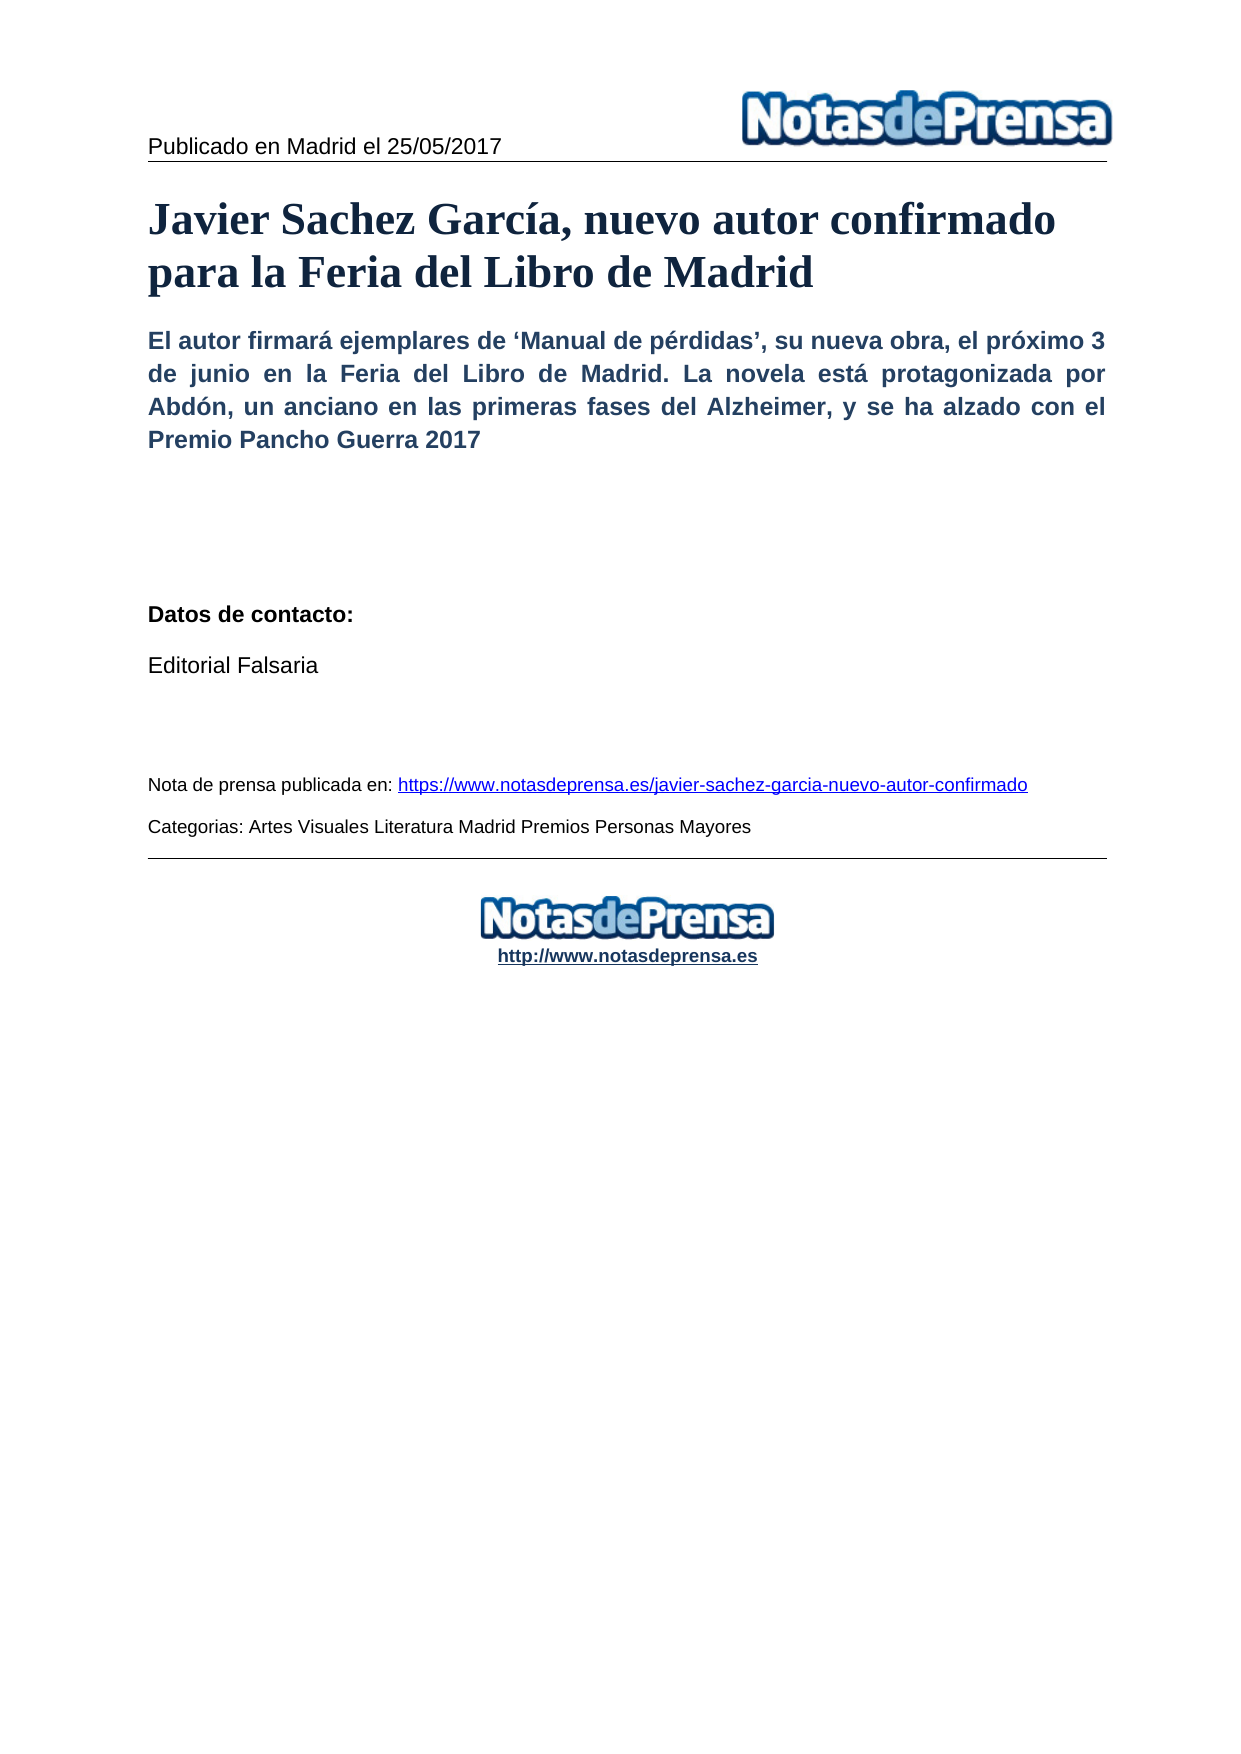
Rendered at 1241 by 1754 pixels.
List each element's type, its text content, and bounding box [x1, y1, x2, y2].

picture [480, 895, 775, 941]
text Categorias: Artes Visuales Literatura Madrid Premios Personas Mayores [148, 816, 1107, 837]
text Nota de prensa publicada en: https://www.notasdeprensa.es/javier-sachez-garcia-nuevo-autor-confirmado [148, 773, 1107, 795]
text Editorial Falsaria [148, 652, 1063, 679]
picture [742, 90, 1113, 148]
text http://www.notasdeprensa.es [148, 945, 1107, 967]
text Publicado en Madrid el 25/05/2017 [148, 133, 1107, 161]
text Datos de contacto: [148, 601, 1107, 628]
subtitle El autor firmará ejemplares de ‘Manual de pérdidas’, su nueva obra, el próximo 3 de junio en la Feria del Libro de Madrid. La novela está protagonizada por Abdón, un anciano en las primeras fases del Alzheimer, y se ha alzado con el Premio Pancho Guerra 2017 [148, 326, 1107, 454]
subtitle Javier Sachez García, nuevo autor confirmado para la Feria del Libro de Madrid [148, 192, 1107, 297]
